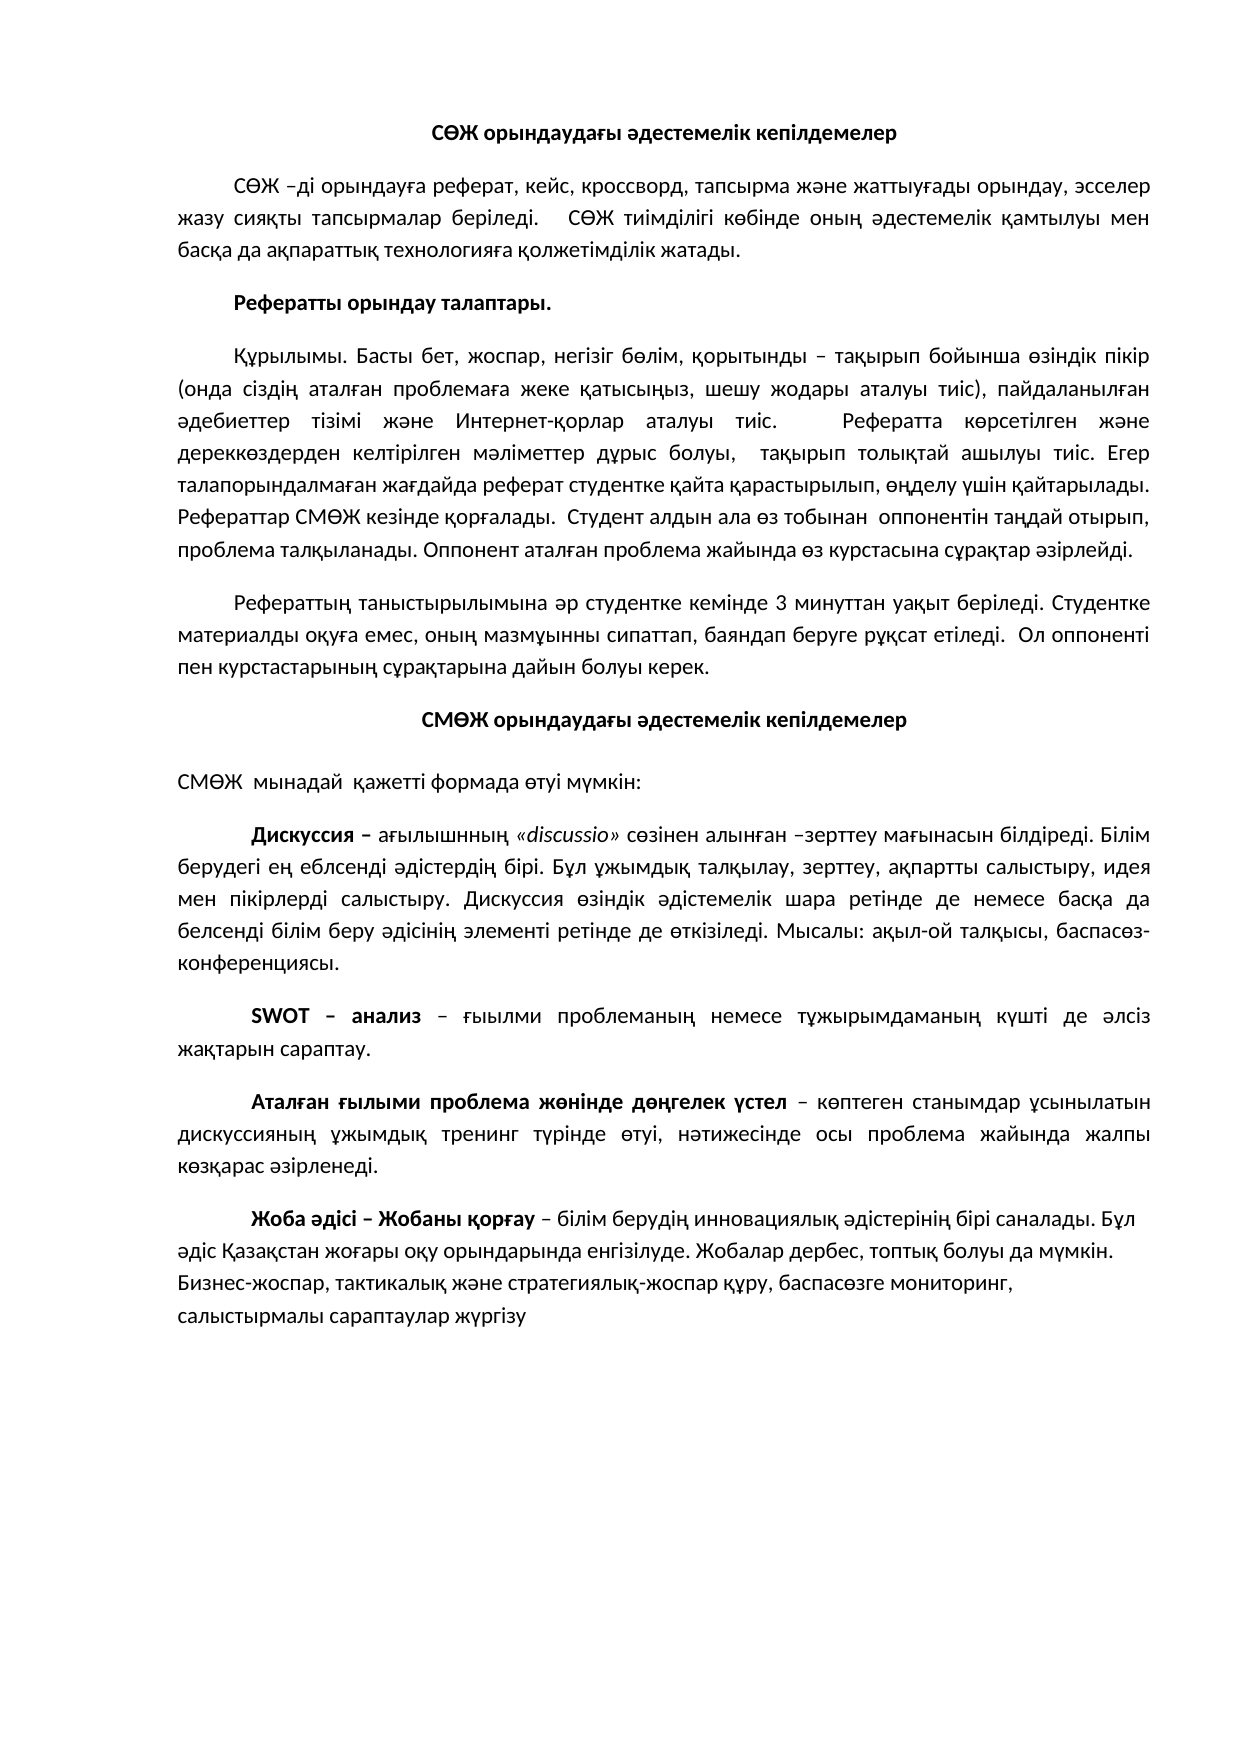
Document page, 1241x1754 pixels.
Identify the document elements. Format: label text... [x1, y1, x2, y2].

text СӨЖ орындаудағы әдестемелік кепілдемелер [177, 118, 1152, 146]
text Құрылымы. Басты бет, жоспар, негізіг бөлім, қорытынды – тақырып бойынша өзіндік пікір (онда сіздің аталған проблемаға жеке қатысыңыз, шешу жодары аталуы тиіс), пайдаланылған әдебиеттер тізімі және Интернет-қорлар аталуы тиіс. Рефератта көрсетілген және дереккөздерден келтірілген мәліметтер дұрыс болуы, тақырып толықтай ашылуы тиіс. Егер талапорындалмаған жағдайда реферат студентке қайта қарастырылып, өңделу үшін қайтарылады. Рефераттар СМӨЖ кезінде қорғалады. Студент алдын ала өз тобынан оппонентін таңдай отырып, проблема талқыланады. Оппонент аталған проблема жайында өз курстасына сұрақтар әзірлейді. [177, 342, 1152, 563]
text СӨЖ –ді орындауға реферат, кейс, кроссворд, тапсырма және жаттыуғады орындау, эсселер жазу сияқты тапсырмалар беріледі. СӨЖ тиімділігі көбінде оның әдестемелік қамтылуы мен басқа да ақпараттық технологияға қолжетімділік жатады. [177, 171, 1152, 263]
text СМӨЖ мынадай қажетті формада өтуі мүмкін: [177, 767, 1152, 795]
text Рефератты орындау талаптары. [177, 288, 1152, 317]
text Аталған ғылыми проблема жөнінде дөңгелек үстел – көптеген станымдар ұсынылатын дискуссияның ұжымдық тренинг түрінде өтуі, нәтижесінде осы проблема жайында жалпы көзқарас әзірленеді. [177, 1087, 1152, 1179]
text Рефераттың таныстырылымына әр студентке кемінде 3 минуттан уақыт беріледі. Студентке материалды оқуға емес, оның мазмұынны сипаттап, баяндап беруге рұқсат етіледі. Ол оппоненті пен курстастарының сұрақтарына дайын болуы керек. [177, 588, 1152, 680]
text SWOT – анализ – ғыылми проблеманың немесе тұжырымдаманың күшті де әлсіз жақтарын сараптау. [177, 1002, 1152, 1062]
text Дискуссия – ағылышнның «discussio» сөзінен алынған –зерттеу мағынасын білдіреді. Білім берудегі ең еблсенді әдістердің бірі. Бұл ұжымдық талқылау, зерттеу, ақпартты салыстыру, идея мен пікірлерді салыстыру. Дискуссия өзіндік әдістемелік шара ретінде де немесе басқа да белсенді білім беру әдісінің элементі ретінде де өткізіледі. Мысалы: ақыл-ой талқысы, баспасөз-конференциясы. [177, 820, 1152, 977]
text Жоба әдісі – Жобаны қорғау – білім берудің инновациялық әдістерінің бірі саналады. Бұл әдіс Қазақстан жоғары оқу орындарында енгізілуде. Жобалар дербес, топтық болуы да мүмкін. Бизнес-жоспар, тактикалық және стратегиялық-жоспар құру, баспасөзге мониторинг, салыстырмалы сараптаулар жүргізу [177, 1204, 1152, 1329]
text CМӨЖ орындаудағы әдестемелік кепілдемелер [177, 705, 1152, 741]
